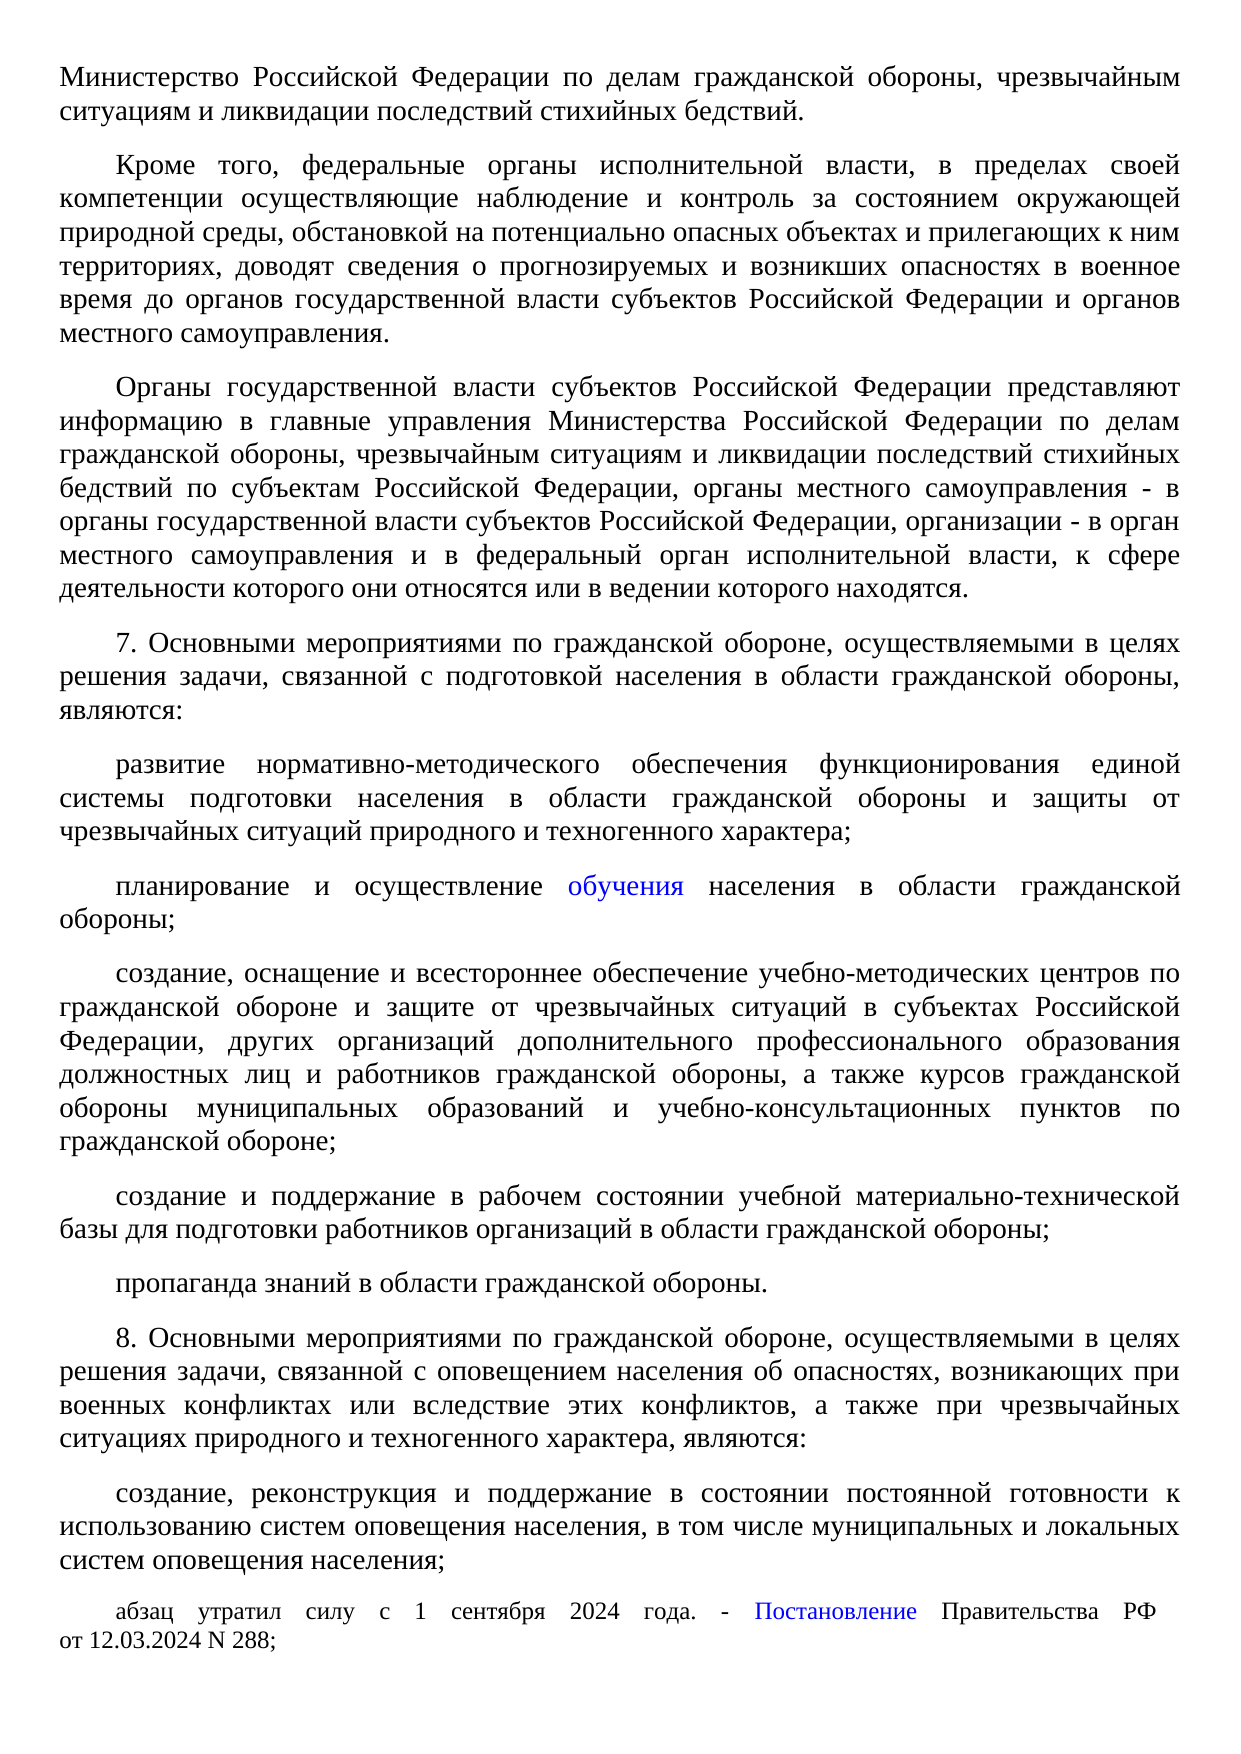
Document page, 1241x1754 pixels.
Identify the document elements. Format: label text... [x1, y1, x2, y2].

text планирование и осуществление обучения населения в области гражданской обороны; [59, 868, 1181, 935]
text создание и поддержание в рабочем состоянии учебной материально-технической базы для подготовки работников организаций в области гражданской обороны; [59, 1178, 1181, 1245]
text развитие нормативно-методического обеспечения функционирования единой системы подготовки населения в области гражданской обороны и защиты от чрезвычайных ситуаций природного и техногенного характера; [59, 746, 1181, 847]
text создание, реконструкция и поддержание в состоянии постоянной готовности к использованию систем оповещения населения, в том числе муниципальных и локальных систем оповещения населения; [59, 1475, 1181, 1576]
text Кроме того, федеральные органы исполнительной власти, в пределах своей компетенции осуществляющие наблюдение и контроль за состоянием окружающей природной среды, обстановкой на потенциально опасных объектах и прилегающих к ним территориях, доводят сведения о прогнозируемых и возникших опасностях в военное время до органов государственной власти субъектов Российской Федерации и органов местного самоуправления. [59, 147, 1181, 348]
text Органы государственной власти субъектов Российской Федерации представляют информацию в главные управления Министерства Российской Федерации по делам гражданской обороны, чрезвычайным ситуациям и ликвидации последствий стихийных бедствий по субъектам Российской Федерации, органы местного самоуправления - в органы государственной власти субъектов Российской Федерации, организации - в орган местного самоуправления и в федеральный орган исполнительной власти, к сфере деятельности которого они относятся или в ведении которого находятся. [59, 369, 1181, 604]
text 8. Основными мероприятиями по гражданской обороне, осуществляемыми в целях решения задачи, связанной с оповещением населения об опасностях, возникающих при военных конфликтах или вследствие этих конфликтов, а также при чрезвычайных ситуациях природного и техногенного характера, являются: [59, 1320, 1181, 1454]
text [59, 59, 1181, 126]
text абзац утратил силу с 1 сентября 2024 года. - Постановление Правительства РФ от 12.03.2024 N 288; [59, 1596, 1181, 1654]
text пропаганда знаний в области гражданской обороны. [59, 1266, 1181, 1299]
text создание, оснащение и всестороннее обеспечение учебно-методических центров по гражданской обороне и защите от чрезвычайных ситуаций в субъектах Российской Федерации, других организаций дополнительного профессионального образования должностных лиц и работников гражданской обороны, а также курсов гражданской обороны муниципальных образований и учебно-консультационных пунктов по гражданской обороне; [59, 956, 1181, 1157]
text 7. Основными мероприятиями по гражданской обороне, осуществляемыми в целях решения задачи, связанной с подготовкой населения в области гражданской обороны, являются: [59, 625, 1181, 725]
